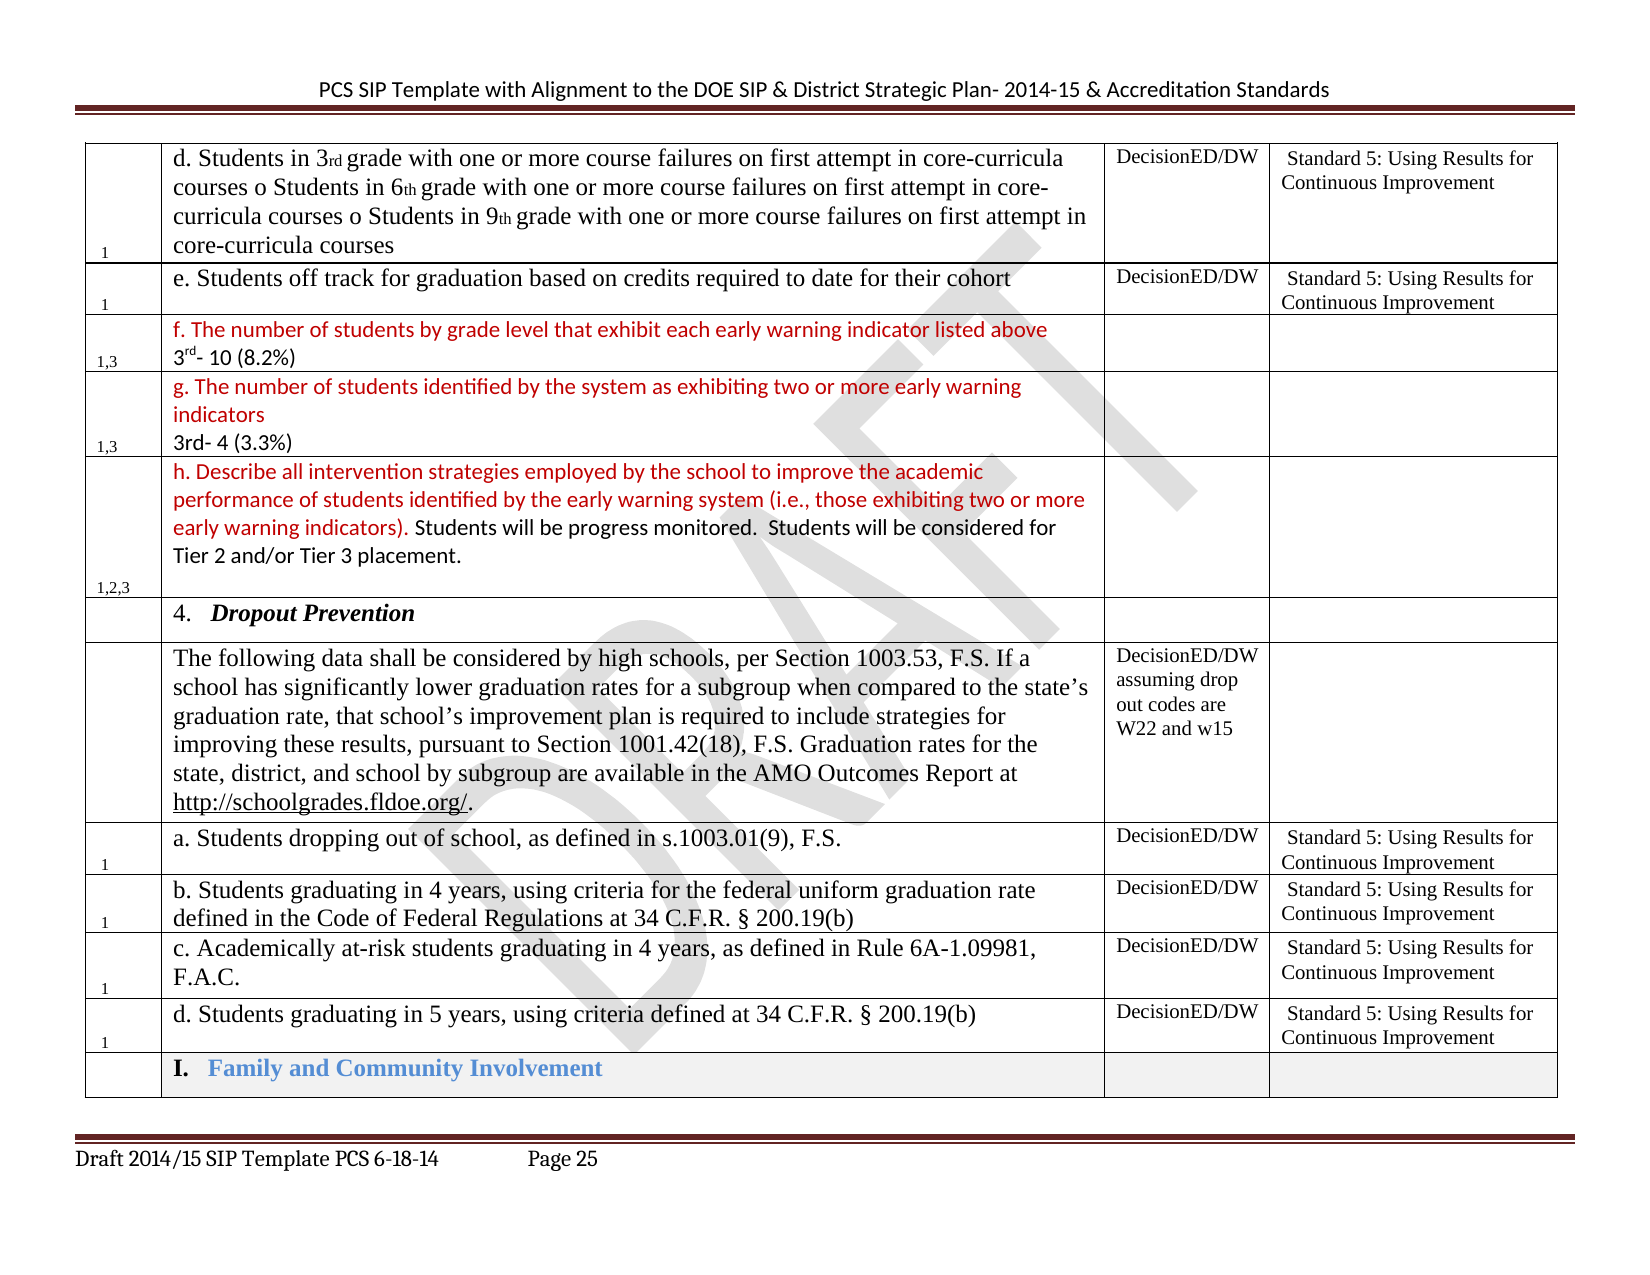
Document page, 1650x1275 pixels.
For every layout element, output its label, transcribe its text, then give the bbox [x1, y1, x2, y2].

table_cell DecisionED/DW [1105, 823, 1269, 874]
table_cell 1,3 [86, 372, 161, 456]
table_cell [1105, 1053, 1269, 1097]
table_cell 1 [86, 264, 161, 314]
table_cell f. The number of students by grade level that exhibit each early warning indicator listed above 3rd- 10 (8.2%) [162, 315, 1104, 371]
table_cell [1270, 598, 1557, 642]
table_cell e. Students off track for graduation based on credits required to date for their cohort [162, 264, 1104, 314]
table_cell 1 [86, 875, 161, 932]
table_cell [1270, 372, 1557, 456]
table_cell [1105, 315, 1269, 371]
table_cell DecisionED/DW [1105, 264, 1269, 314]
table_cell 1,2,3 [86, 457, 161, 597]
table_cell [1105, 457, 1269, 597]
table_cell [1270, 1053, 1557, 1097]
table_cell [1105, 372, 1269, 456]
table_cell g. The number of students identified by the system as exhibiting two or more early warning indicators 3rd- 4 (3.3%) [162, 372, 1104, 456]
table_cell Standard 5: Using Results for Continuous Improvement [1270, 875, 1557, 932]
table_cell DecisionED/DW assuming drop out codes are W22 and w15 [1105, 643, 1269, 822]
table_cell 1 [86, 999, 161, 1052]
table_cell Standard 5: Using Results for Continuous Improvement [1270, 264, 1557, 314]
table_cell d. Students in 3rd grade with one or more course failures on first attempt in core-curricula courses o Students in 6th grade with one or more course failures on first attempt in core-curricula courses o Students in 9th grade with one or more course failures on first attempt in core-curricula courses [162, 144, 1104, 262]
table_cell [1270, 144, 1557, 262]
table_cell [1270, 457, 1557, 597]
table_cell 4. Dropout Prevention [162, 598, 1104, 642]
table_cell 1 [86, 144, 161, 262]
table_cell DecisionED/DW [1105, 999, 1269, 1052]
table_cell [1105, 598, 1269, 642]
table_cell a. Students dropping out of school, as defined in s.1003.01(9), F.S. [162, 823, 1104, 874]
table_cell [1270, 315, 1557, 371]
table_cell h. Describe all intervention strategies employed by the school to improve the academic performance of students identified by the early warning system (i.e., those exhibiting two or more early warning indicators). Students will be progress monitored. Students will be considered for Tier 2 and/or Tier 3 placement. [162, 457, 1104, 597]
table_cell 1 [86, 933, 161, 998]
table_cell 1,3 [86, 315, 161, 371]
table_cell d. Students graduating in 5 years, using criteria defined at 34 C.F.R. § 200.19(b) [162, 999, 1104, 1052]
table_cell Standard 5: Using Results for Continuous Improvement [1270, 999, 1557, 1052]
table_cell DecisionED/DW [1105, 144, 1269, 262]
table_cell [86, 1053, 161, 1097]
table_cell Standard 5: Using Results for Continuous Improvement [1270, 823, 1557, 874]
table_cell The following data shall be considered by high schools, per Section 1003.53, F.S. If a school has significantly lower graduation rates for a subgroup when compared to the state’s graduation rate, that school’s improvement plan is required to include strategies for improving these results, pursuant to Section 1001.42(18), F.S. Graduation rates for the state, district, and school by subgroup are available in the AMO Outcomes Report at http://schoolgrades.fldoe.org/. [162, 643, 1104, 822]
table_cell DecisionED/DW [1105, 875, 1269, 932]
table_cell I. Family and Community Involvement [162, 1053, 1104, 1097]
table_cell [86, 598, 161, 642]
table_cell [1270, 643, 1557, 822]
table_cell DecisionED/DW [1105, 933, 1269, 998]
table_cell 1 [86, 823, 161, 874]
table_cell Standard 5: Using Results for Continuous Improvement [1270, 933, 1557, 998]
table_cell c. Academically at-risk students graduating in 4 years, as defined in Rule 6A-1.09981, F.A.C. [162, 933, 1104, 998]
table_cell [86, 643, 161, 822]
table_cell b. Students graduating in 4 years, using criteria for the federal uniform graduation rate defined in the Code of Federal Regulations at 34 C.F.R. § 200.19(b) [162, 875, 1104, 932]
